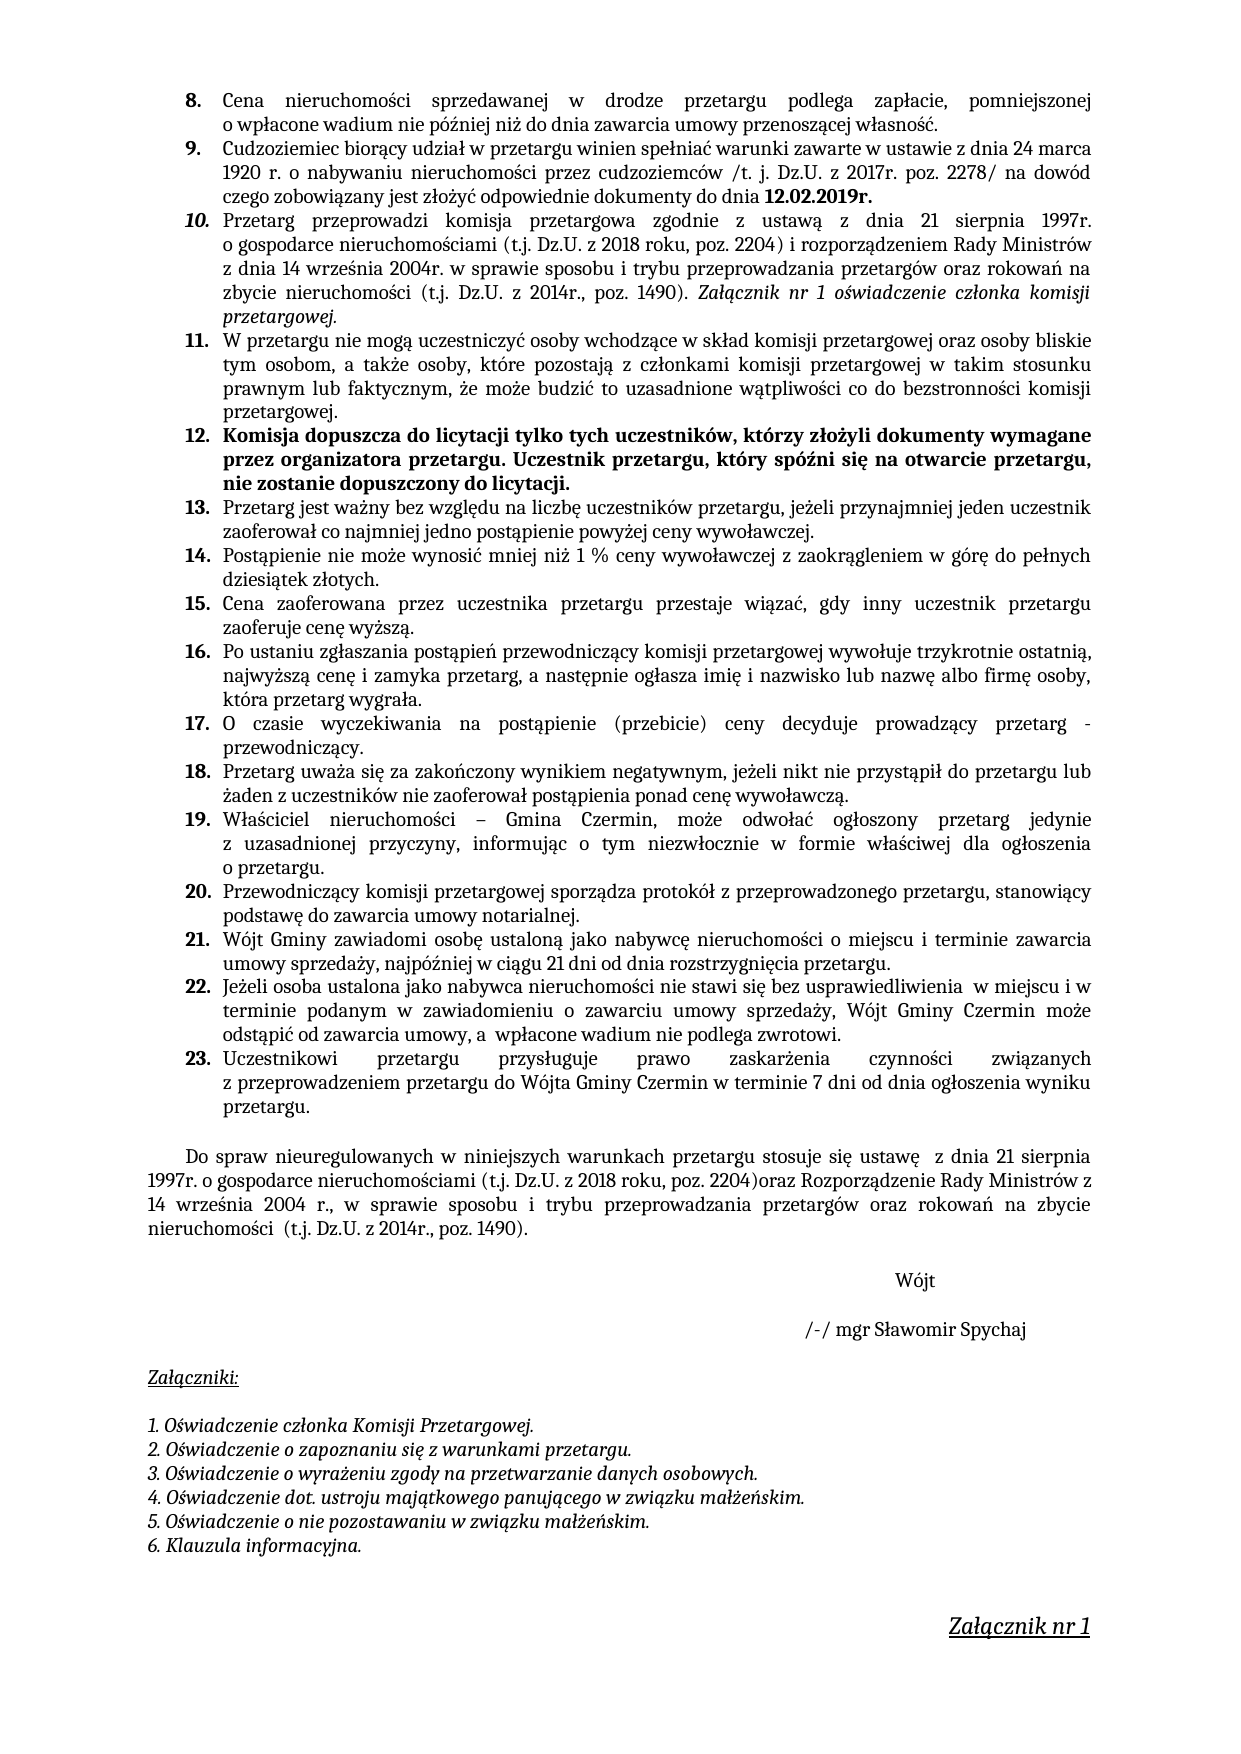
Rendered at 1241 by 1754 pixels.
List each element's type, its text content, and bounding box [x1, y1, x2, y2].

text 2. Oświadczenie o zapoznaniu się z warunkami przetargu. [148, 1438, 1092, 1462]
text 3. Oświadczenie o wyrażeniu zgody na przetwarzanie danych osobowych. [148, 1462, 1092, 1486]
list Cena nieruchomości sprzedawanej w drodze przetargu podlega zapłacie, pomniejszonej o wpłacone wadium nie później niż do dnia zawarcia umowy przenoszącej własność. [185, 89, 1092, 137]
text /-/ mgr Sławomir Spychaj [738, 1317, 1092, 1341]
list Cudzoziemiec biorący udział w przetargu winien spełniać warunki zawarte w ustawie z dnia 24 marca 1920 r. o nabywaniu nieruchomości przez cudzoziemców /t. j. Dz.U. z 2017r. poz. 2278/ na dowód czego zobowiązany jest złożyć odpowiednie dokumenty do dnia 12.02.2019r. [185, 137, 1092, 208]
text 6. Klauzula informacyjna. [148, 1534, 1092, 1558]
list Cena zaoferowana przez uczestnika przetargu przestaje wiązać, gdy inny uczestnik przetargu zaoferuje cenę wyższą. [185, 592, 1092, 640]
list Po ustaniu zgłaszania postąpień przewodniczący komisji przetargowej wywołuje trzykrotnie ostatnią, najwyższą cenę i zamyka przetarg, a następnie ogłasza imię i nazwisko lub nazwę albo firmę osoby, która przetarg wygrała. [185, 640, 1092, 712]
list Jeżeli osoba ustalona jako nabywca nieruchomości nie stawi się bez usprawiedliwienia w miejscu i w terminie podanym w zawiadomieniu o zawarciu umowy sprzedaży, Wójt Gminy Czermin może odstąpić od zawarcia umowy, a wpłacone wadium nie podlega zwrotowi. [185, 975, 1092, 1047]
list Uczestnikowi przetargu przysługuje prawo zaskarżenia czynności związanych z przeprowadzeniem przetargu do Wójta Gminy Czermin w terminie 7 dni od dnia ogłoszenia wyniku przetargu. [185, 1047, 1092, 1119]
list O czasie wyczekiwania na postąpienie (przebicie) ceny decyduje prowadzący przetarg - przewodniczący. [185, 712, 1092, 759]
text 1. Oświadczenie członka Komisji Przetargowej. [148, 1414, 1092, 1438]
text Załączniki: [148, 1366, 1092, 1390]
list Komisja dopuszcza do licytacji tylko tych uczestników, którzy złożyli dokumenty wymagane przez organizatora przetargu. Uczestnik przetargu, który spóźni się na otwarcie przetargu, nie zostanie dopuszczony do licytacji. [185, 424, 1092, 496]
list Przetarg jest ważny bez względu na liczbę uczestników przetargu, jeżeli przynajmniej jeden uczestnik zaoferował co najmniej jedno postąpienie powyżej ceny wywoławczej. [185, 496, 1092, 544]
list Właściciel nieruchomości – Gmina Czermin, może odwołać ogłoszony przetarg jedynie z uzasadnionej przyczyny, informując o tym niezwłocznie w formie właściwej dla ogłoszenia o przetargu. [185, 807, 1092, 879]
list Wójt Gminy zawiadomi osobę ustaloną jako nabywcę nieruchomości o miejscu i terminie zawarcia umowy sprzedaży, najpóźniej w ciągu 21 dni od dnia rozstrzygnięcia przetargu. [185, 927, 1092, 975]
list W przetargu nie mogą uczestniczyć osoby wchodzące w skład komisji przetargowej oraz osoby bliskie tym osobom, a także osoby, które pozostają z członkami komisji przetargowej w takim stosunku prawnym lub faktycznym, że może budzić to uzasadnione wątpliwości co do bezstronności komisji przetargowej. [185, 328, 1092, 424]
list Przetarg uważa się za zakończony wynikiem negatywnym, jeżeli nikt nie przystąpił do przetargu lub żaden z uczestników nie zaoferował postąpienia ponad cenę wywoławczą. [185, 759, 1092, 807]
text Załącznik nr 1 [148, 1612, 1092, 1640]
list Przetarg przeprowadzi komisja przetargowa zgodnie z ustawą z dnia 21 sierpnia 1997r. o gospodarce nieruchomościami (t.j. Dz.U. z 2018 roku, poz. 2204) i rozporządzeniem Rady Ministrów z dnia 14 września 2004r. w sprawie sposobu i trybu przeprowadzania przetargów oraz rokowań na zbycie nieruchomości (t.j. Dz.U. z 2014r., poz. 1490). Załącznik nr 1 oświadczenie członka komisji przetargowej. [185, 208, 1092, 328]
list Przewodniczący komisji przetargowej sporządza protokół z przeprowadzonego przetargu, stanowiący podstawę do zawarcia umowy notarialnej. [185, 879, 1092, 927]
text Do spraw nieuregulowanych w niniejszych warunkach przetargu stosuje się ustawę z dnia 21 sierpnia 1997r. o gospodarce nieruchomościami (t.j. Dz.U. z 2018 roku, poz. 2204)oraz Rozporządzenie Rady Ministrów z 14 września 2004 r., w sprawie sposobu i trybu przeprowadzania przetargów oraz rokowań na zbycie nieruchomości (t.j. Dz.U. z 2014r., poz. 1490). [148, 1145, 1092, 1241]
list Postąpienie nie może wynosić mniej niż 1 % ceny wywoławczej z zaokrągleniem w górę do pełnych dziesiątek złotych. [185, 544, 1092, 592]
text Wójt [738, 1269, 1092, 1293]
text 5. Oświadczenie o nie pozostawaniu w związku małżeńskim. [148, 1510, 1092, 1534]
text 4. Oświadczenie dot. ustroju majątkowego panującego w związku małżeńskim. [148, 1486, 1092, 1510]
